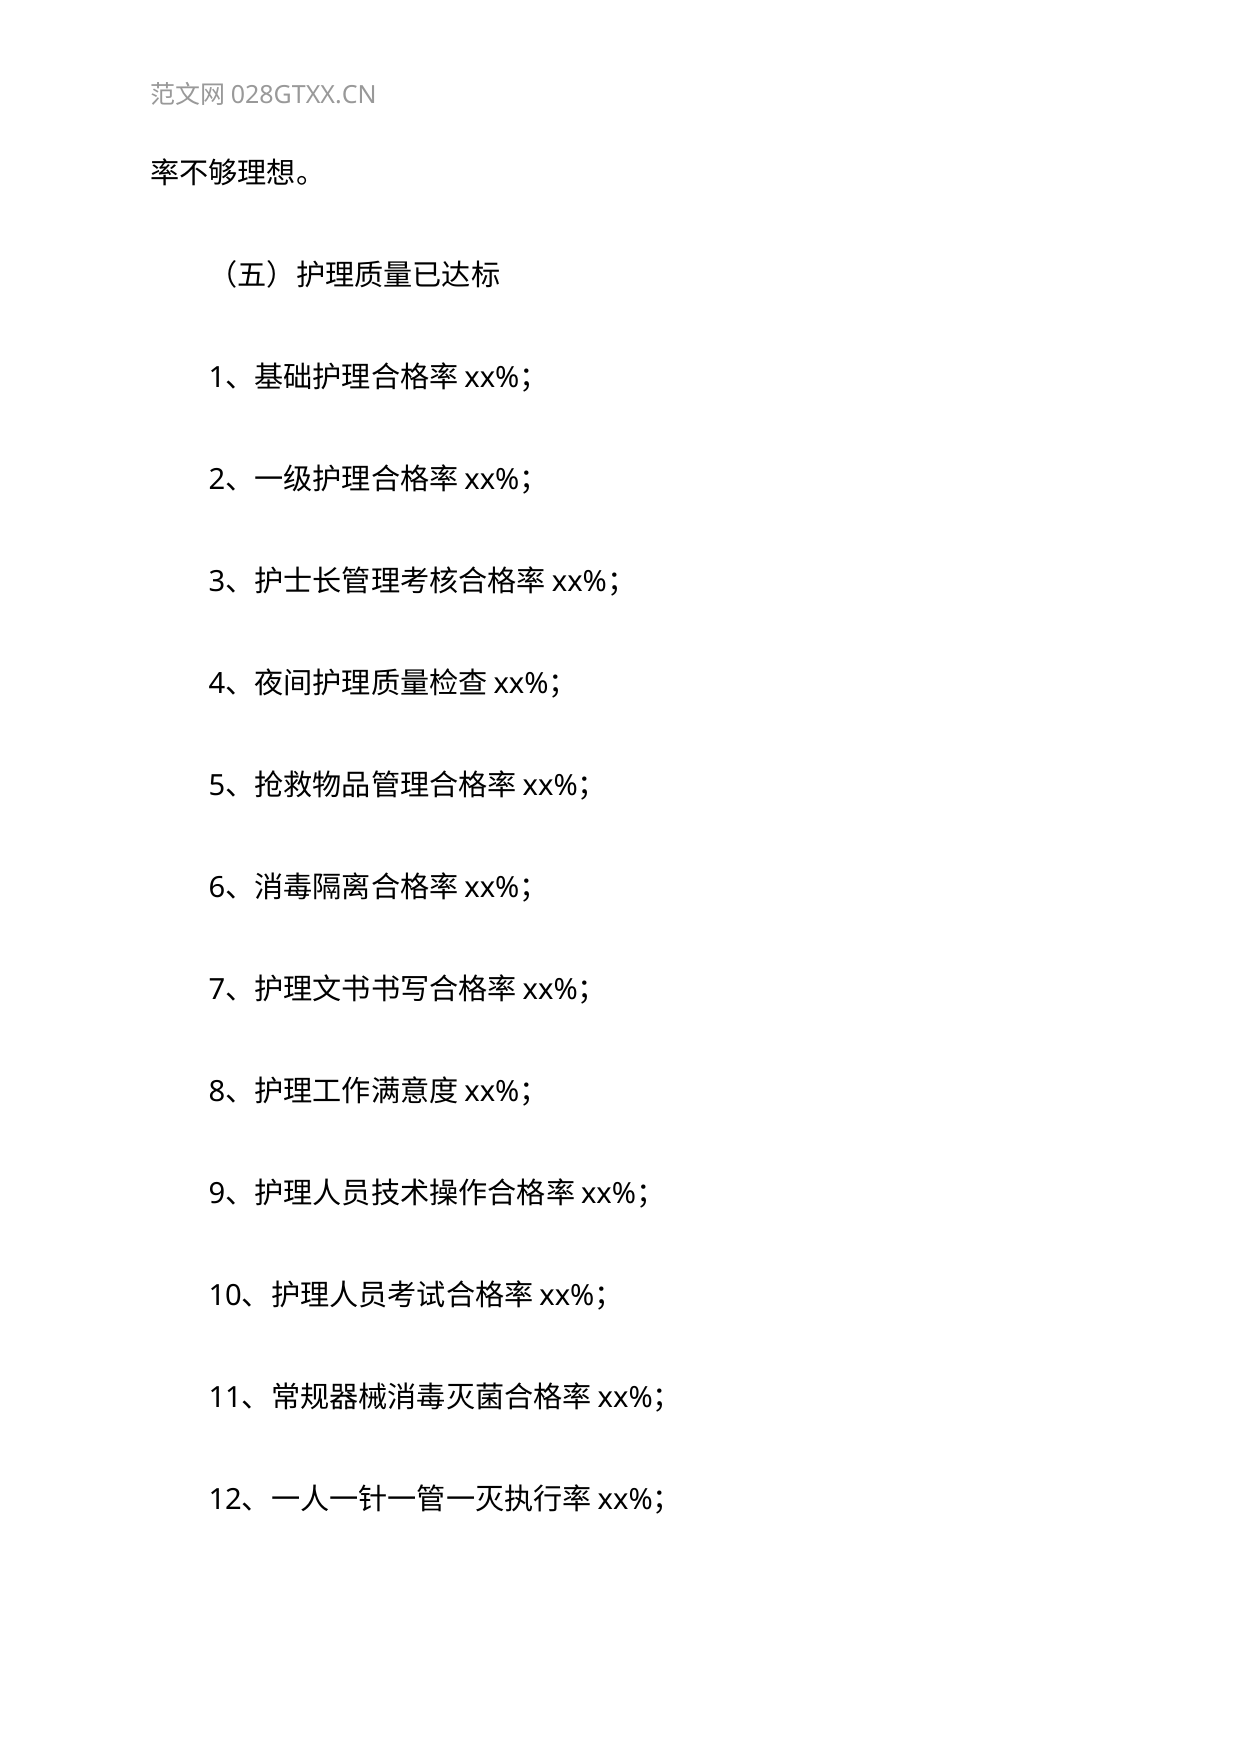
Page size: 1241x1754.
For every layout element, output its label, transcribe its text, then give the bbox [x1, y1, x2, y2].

text 2、一级护理合格率xx%； [150, 456, 1090, 498]
text 12、一人一针一管一灭执行率xx%； [150, 1475, 1090, 1518]
text 3、护士长管理考核合格率xx%； [150, 557, 1090, 600]
text （五）护理质量已达标 [150, 252, 1090, 294]
text 7、护理文书书写合格率xx%； [150, 965, 1090, 1008]
text 9、护理人员技术操作合格率xx%； [150, 1169, 1090, 1212]
text 4、夜间护理质量检查xx%； [150, 659, 1090, 702]
text 10、护理人员考试合格率xx%； [150, 1271, 1090, 1314]
text 6、消毒隔离合格率xx%； [150, 863, 1090, 906]
text 11、常规器械消毒灭菌合格率xx%； [150, 1373, 1090, 1416]
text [150, 150, 1090, 192]
text 1、基础护理合格率xx%； [150, 353, 1090, 396]
text 5、抢救物品管理合格率xx%； [150, 761, 1090, 804]
text 8、护理工作满意度xx%； [150, 1067, 1090, 1110]
